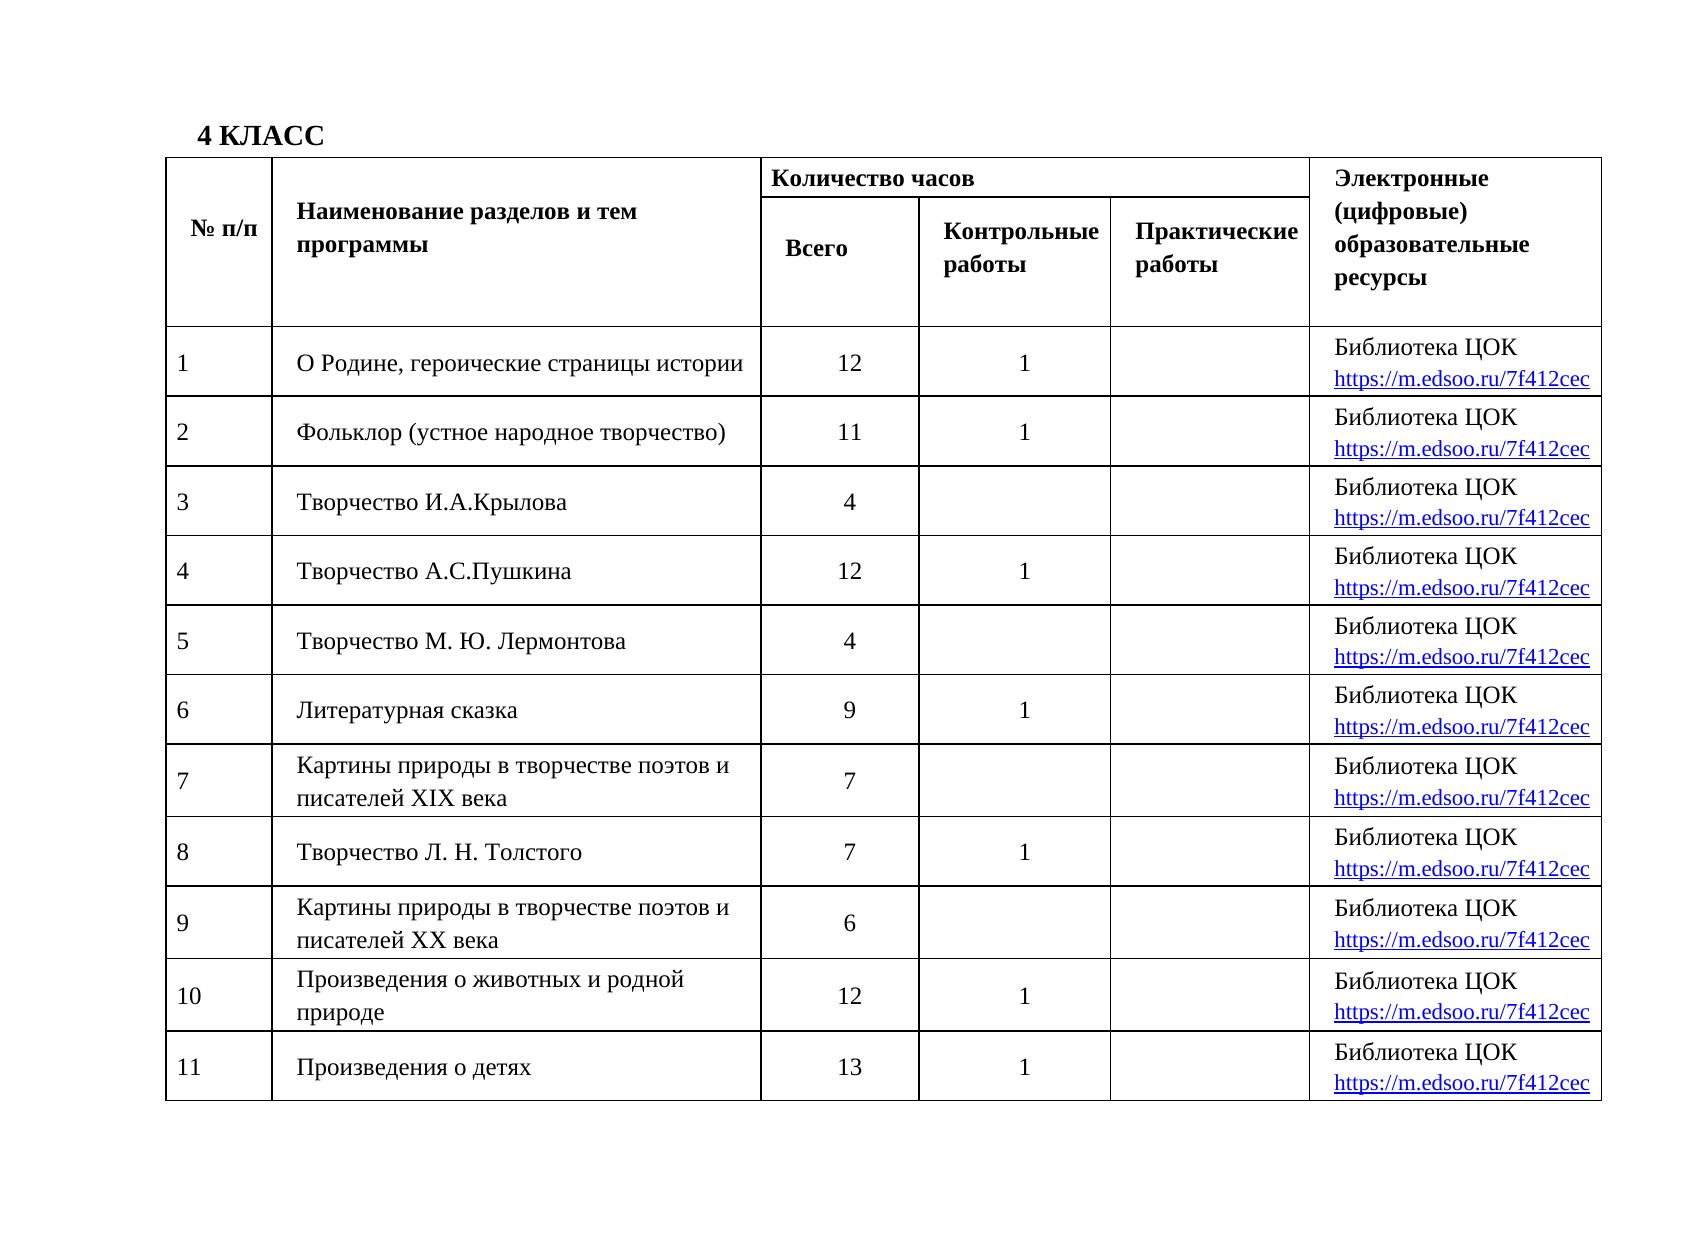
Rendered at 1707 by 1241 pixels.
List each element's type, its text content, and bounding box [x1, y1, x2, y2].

table_header Наименование разделов и тем программы [273, 158, 760, 326]
table_cell Фольклор (устное народное творчество) [273, 397, 760, 465]
table_cell 1 [920, 675, 1110, 743]
table_cell [920, 606, 1110, 674]
table_cell Библиотека ЦОК https://m.edsoo.ru/7f412cec [1310, 467, 1601, 534]
table_cell 5 [167, 606, 271, 674]
table_header Электронные (цифровые) образовательные ресурсы [1310, 158, 1601, 326]
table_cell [1310, 1032, 1601, 1099]
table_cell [1310, 959, 1601, 1030]
table_cell 4 [762, 467, 918, 534]
table_cell Библиотека ЦОК https://m.edsoo.ru/7f412cec [1310, 606, 1601, 674]
table_cell 2 [167, 397, 271, 465]
table_cell [1111, 745, 1309, 816]
table_cell 12 [762, 327, 918, 395]
table_cell 8 [167, 817, 271, 885]
table_cell Картины природы в творчестве поэтов и писателей XX века [273, 887, 760, 958]
table_cell 9 [167, 887, 271, 958]
table_cell 9 [762, 675, 918, 743]
table_cell Произведения о детях [273, 1032, 760, 1099]
table_cell [920, 745, 1110, 816]
table_cell 3 [167, 467, 271, 534]
table_cell 13 [762, 1032, 918, 1099]
table_cell Библиотека ЦОК https://m.edsoo.ru/7f412cec [1310, 397, 1601, 465]
table_cell 4 [167, 536, 271, 604]
table_cell Творчество А.С.Пушкина [273, 536, 760, 604]
table_cell [1111, 817, 1309, 885]
table_cell Литературная сказка [273, 675, 760, 743]
table_cell 1 [920, 327, 1110, 395]
table_cell 12 [762, 959, 918, 1030]
table_cell Библиотека ЦОК https://m.edsoo.ru/7f412cec [1310, 536, 1601, 604]
table_cell [1111, 327, 1309, 395]
table_cell Библиотека ЦОК https://m.edsoo.ru/7f412cec [1310, 327, 1601, 395]
table_cell [1111, 1032, 1309, 1099]
table_cell 7 [167, 745, 271, 816]
table_cell 1 [167, 327, 271, 395]
table_cell [1111, 606, 1309, 674]
table_cell 1 [920, 536, 1110, 604]
table_cell 7 [762, 817, 918, 885]
table_cell 1 [920, 1032, 1110, 1099]
table_cell 12 [762, 536, 918, 604]
table_cell [1111, 467, 1309, 534]
table_cell Картины природы в творчестве поэтов и писателей ХIХ века [273, 745, 760, 816]
table_cell Библиотека ЦОК https://m.edsoo.ru/7f412cec [1310, 817, 1601, 885]
table_cell [920, 887, 1110, 958]
table_cell [1111, 675, 1309, 743]
table_cell О Родине, героические страницы истории [273, 327, 760, 395]
table_cell Контрольные работы [920, 198, 1110, 326]
table_cell [1111, 536, 1309, 604]
table_cell 6 [167, 675, 271, 743]
table_cell 11 [167, 1032, 271, 1099]
table_cell Творчество Л. Н. Толстого [273, 817, 760, 885]
table_cell Библиотека ЦОК https://m.edsoo.ru/7f412cec [1310, 887, 1601, 958]
table_header № п/п [167, 158, 271, 326]
table_cell 1 [920, 817, 1110, 885]
table_cell Творчество М. Ю. Лермонтова [273, 606, 760, 674]
table_cell [1111, 959, 1309, 1030]
table_cell [920, 467, 1110, 534]
table_cell [1111, 887, 1309, 958]
table_cell Творчество И.А.Крылова [273, 467, 760, 534]
table_cell 10 [167, 959, 271, 1030]
table_cell Всего [762, 198, 918, 326]
table_cell 1 [920, 959, 1110, 1030]
table_cell Практические работы [1111, 198, 1309, 326]
table_cell 6 [762, 887, 918, 958]
table_cell 7 [762, 745, 918, 816]
table_cell 11 [762, 397, 918, 465]
text 4 КЛАСС [190, 118, 1618, 152]
table_cell [1111, 397, 1309, 465]
table_cell 4 [762, 606, 918, 674]
table_cell Произведения о животных и родной природе [273, 959, 760, 1030]
table_cell 1 [920, 397, 1110, 465]
table_header Количество часов [762, 158, 1309, 196]
table_cell Библиотека ЦОК https://m.edsoo.ru/7f412cec [1310, 745, 1601, 816]
table_cell Библиотека ЦОК https://m.edsoo.ru/7f412cec [1310, 675, 1601, 743]
